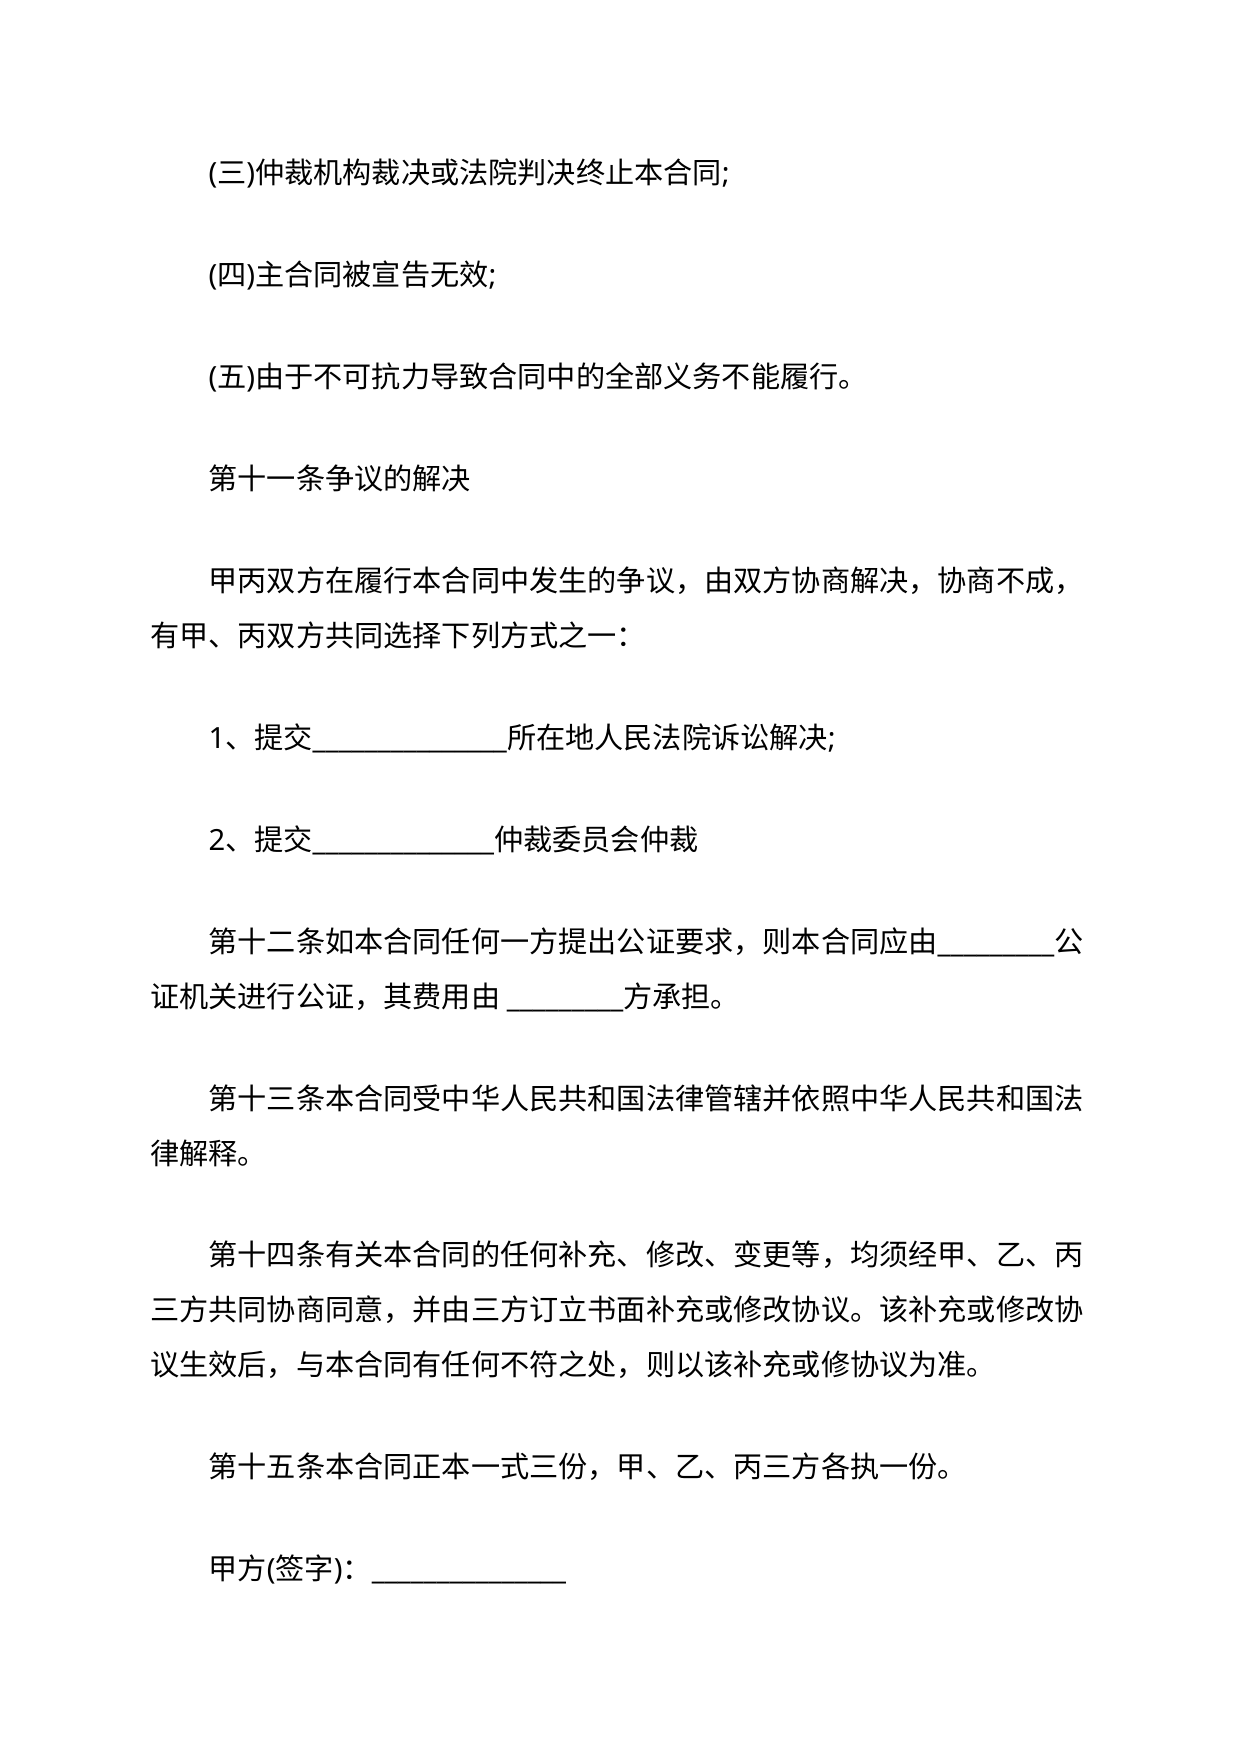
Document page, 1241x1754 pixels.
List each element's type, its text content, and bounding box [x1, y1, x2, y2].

text 第十五条本合同正本一式三份，甲、乙、丙三方各执一份。 [150, 1443, 1090, 1486]
text 甲丙双方在履行本合同中发生的争议，由双方协商解决，协商不成，有甲、丙双方共同选择下列方式之一： [150, 558, 1090, 655]
text (四)主合同被宣告无效; [150, 252, 1090, 294]
text (三)仲裁机构裁决或法院判决终止本合同; [150, 150, 1090, 192]
text 第十二条如本合同任何一方提出公证要求，则本合同应由_________公证机关进行公证，其费用由 _________方承担。 [150, 918, 1090, 1016]
text 第十四条有关本合同的任何补充、修改、变更等，均须经甲、乙、丙三方共同协商同意，并由三方订立书面补充或修改协议。该补充或修改协议生效后，与本合同有任何不符之处，则以该补充或修协议为准。 [150, 1232, 1090, 1384]
text 甲方(签字)：_______________ [150, 1545, 1090, 1588]
text 第十一条争议的解决 [150, 456, 1090, 498]
text (五)由于不可抗力导致合同中的全部义务不能履行。 [150, 354, 1090, 396]
text 第十三条本合同受中华人民共和国法律管辖并依照中华人民共和国法律解释。 [150, 1075, 1090, 1172]
text 1、提交_______________所在地人民法院诉讼解决; [150, 714, 1090, 757]
text 2、提交______________仲裁委员会仲裁 [150, 816, 1090, 859]
